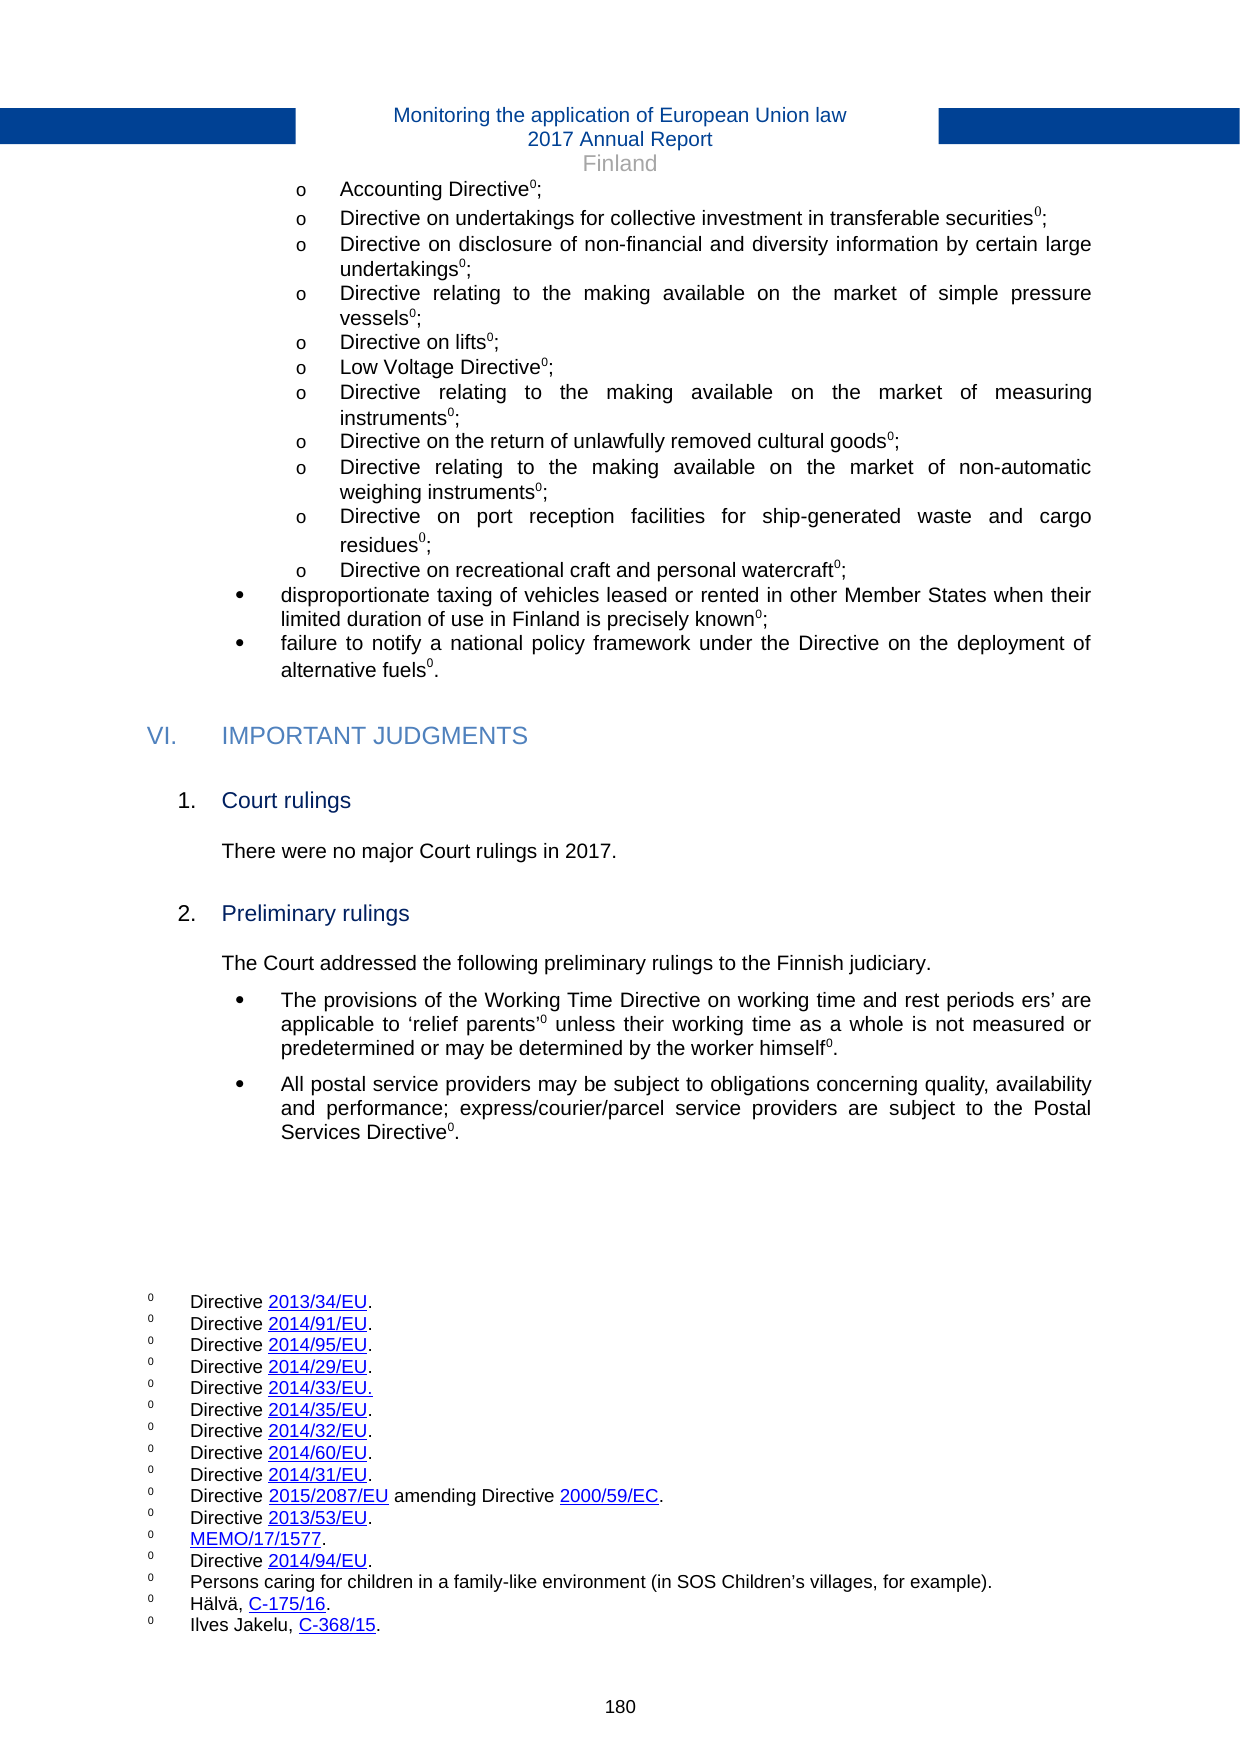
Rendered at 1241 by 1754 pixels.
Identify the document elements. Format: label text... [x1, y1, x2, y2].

text disproportionate taxing of vehicles leased or rented in other Member States when their limited duration of use in Finland is precisely known; [236, 583, 1093, 631]
list Directive on the return of unlawfully removed cultural goods; [295, 429, 1093, 454]
list Directive on undertakings for collective investment in transferable securities; [295, 202, 1093, 231]
list Directive on port reception facilities for ship-generated waste and cargo residues; [295, 504, 1093, 558]
list Court rulings [177, 787, 1093, 813]
text The Court addressed the following preliminary rulings to the Finnish judiciary. [221, 951, 1093, 975]
text All postal service providers may be subject to obligations concerning quality, availability and performance; express/courier/parcel service providers are subject to the Postal Services Directive. [236, 1072, 1093, 1144]
list Directive on disclosure of non-financial and diversity information by certain large undertakings; [295, 231, 1093, 281]
list Low Voltage Directive; [295, 355, 1093, 380]
list Directive relating to the making available on the market of non-automatic weighing instruments; [295, 454, 1093, 504]
list Directive relating to the making available on the market of simple pressure vessels; [295, 281, 1093, 330]
list IMPORTANT JUDGMENTS [177, 721, 1093, 749]
list Directive on recreational craft and personal watercraft; [295, 558, 1093, 583]
list Directive on lifts; [295, 330, 1093, 355]
list Accounting Directive; [295, 177, 1093, 202]
list Directive relating to the making available on the market of measuring instruments; [295, 380, 1093, 429]
text There were no major Court rulings in 2017. [148, 838, 1093, 862]
text failure to notify a national policy framework under the Directive on the deployment of alternative fuels. [236, 631, 1093, 683]
text The provisions of the Working Time Directive on working time and rest periods ers’ are applicable to ‘relief parents’ unless their working time as a whole is not measured or predetermined or may be determined by the worker himself. [236, 988, 1093, 1060]
list Preliminary rulings [177, 900, 1093, 926]
